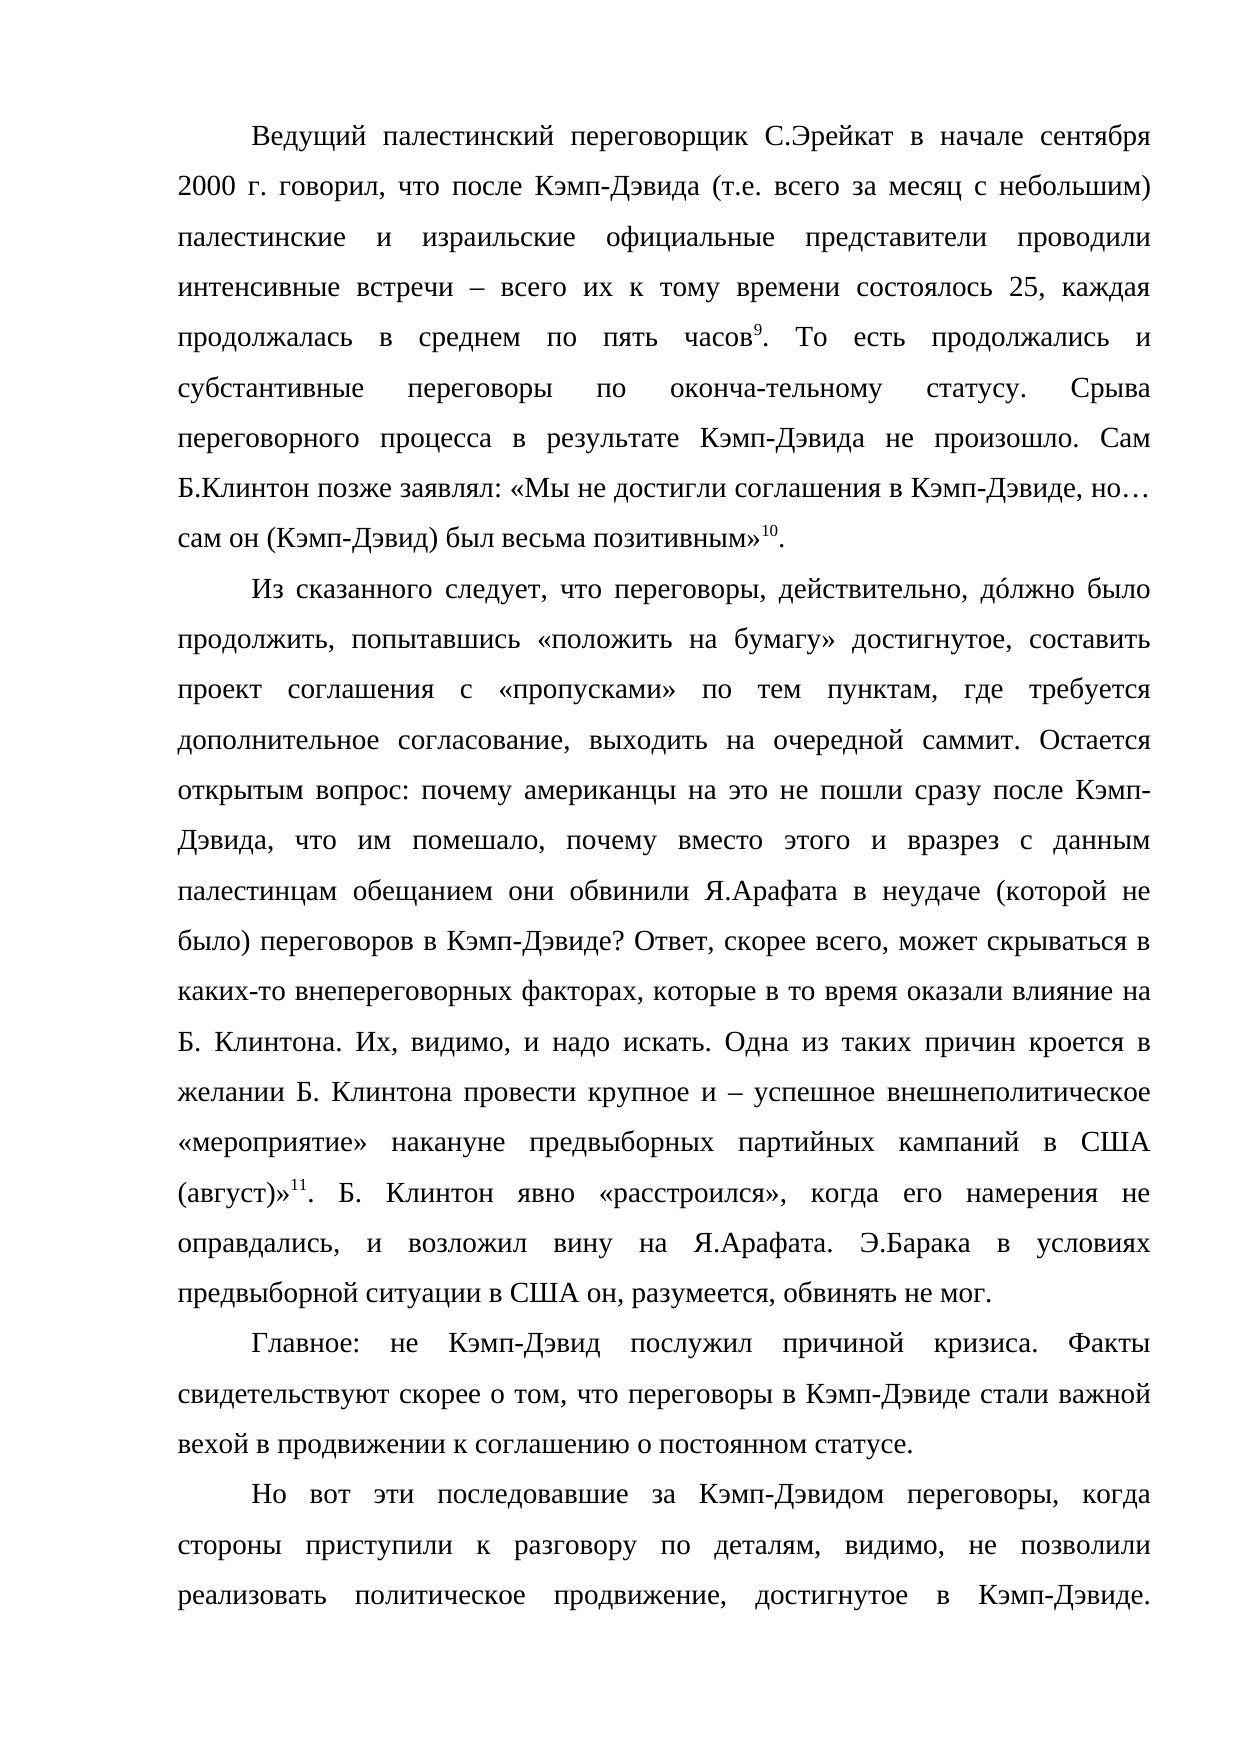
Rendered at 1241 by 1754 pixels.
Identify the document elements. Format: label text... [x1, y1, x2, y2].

text Главное: не Кэмп-Дэвид послужил причиной кризиса. Факты свидетельствуют скорее о том, что переговоры в Кэмп-Дэвиде стали важной вехой в продвижении к соглашению о постоянном статусе. [177, 1326, 1152, 1460]
text Ведущий палестинский переговорщик С.Эрейкат в начале сентября 2000 г. говорил, что после Кэмп-Дэвида (т.е. всего за месяц с небольшим) палестинские и израильские официальные представители проводили интенсивные встречи – всего их к тому времени состоялось 25, каждая продолжалась в среднем по пять часов9. То есть продолжались и субстантивные переговоры по оконча-тельному статусу. Срыва переговорного процесса в результате Кэмп-Дэвида не произошло. Сам Б.Клинтон позже заявлял: «Мы не достигли соглашения в Кэмп-Дэвиде, но… сам он (Кэмп-Дэвид) был весьма позитивным»10. [177, 118, 1152, 554]
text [177, 1477, 1152, 1611]
text Из сказанного следует, что переговоры, действительно, дóлжно было продолжить, попытавшись «положить на бумагу» достигнутое, составить проект соглашения с «пропусками» по тем пунктам, где требуется дополнительное согласование, выходить на очередной саммит. Остается открытым вопрос: почему американцы на это не пошли сразу после Кэмп-Дэвида, что им помешало, почему вместо этого и вразрез с данным палестинцам обещанием они обвинили Я.Арафата в неудаче (которой не было) переговоров в Кэмп-Дэвиде? Ответ, скорее всего, может скрываться в каких-то внепереговорных факторах, которые в то время оказали влияние на Б. Клинтона. Их, видимо, и надо искать. Одна из таких причин кроется в желании Б. Клинтона провести крупное и – успешное внешнеполитическое «мероприятие» накануне предвыборных партийных кампаний в США (август)»11. Б. Клинтон явно «расстроился», когда его намерения не оправдались, и возложил вину на Я.Арафата. Э.Барака в условиях предвыборной ситуации в США он, разумеется, обвинять не мог. [177, 571, 1152, 1309]
